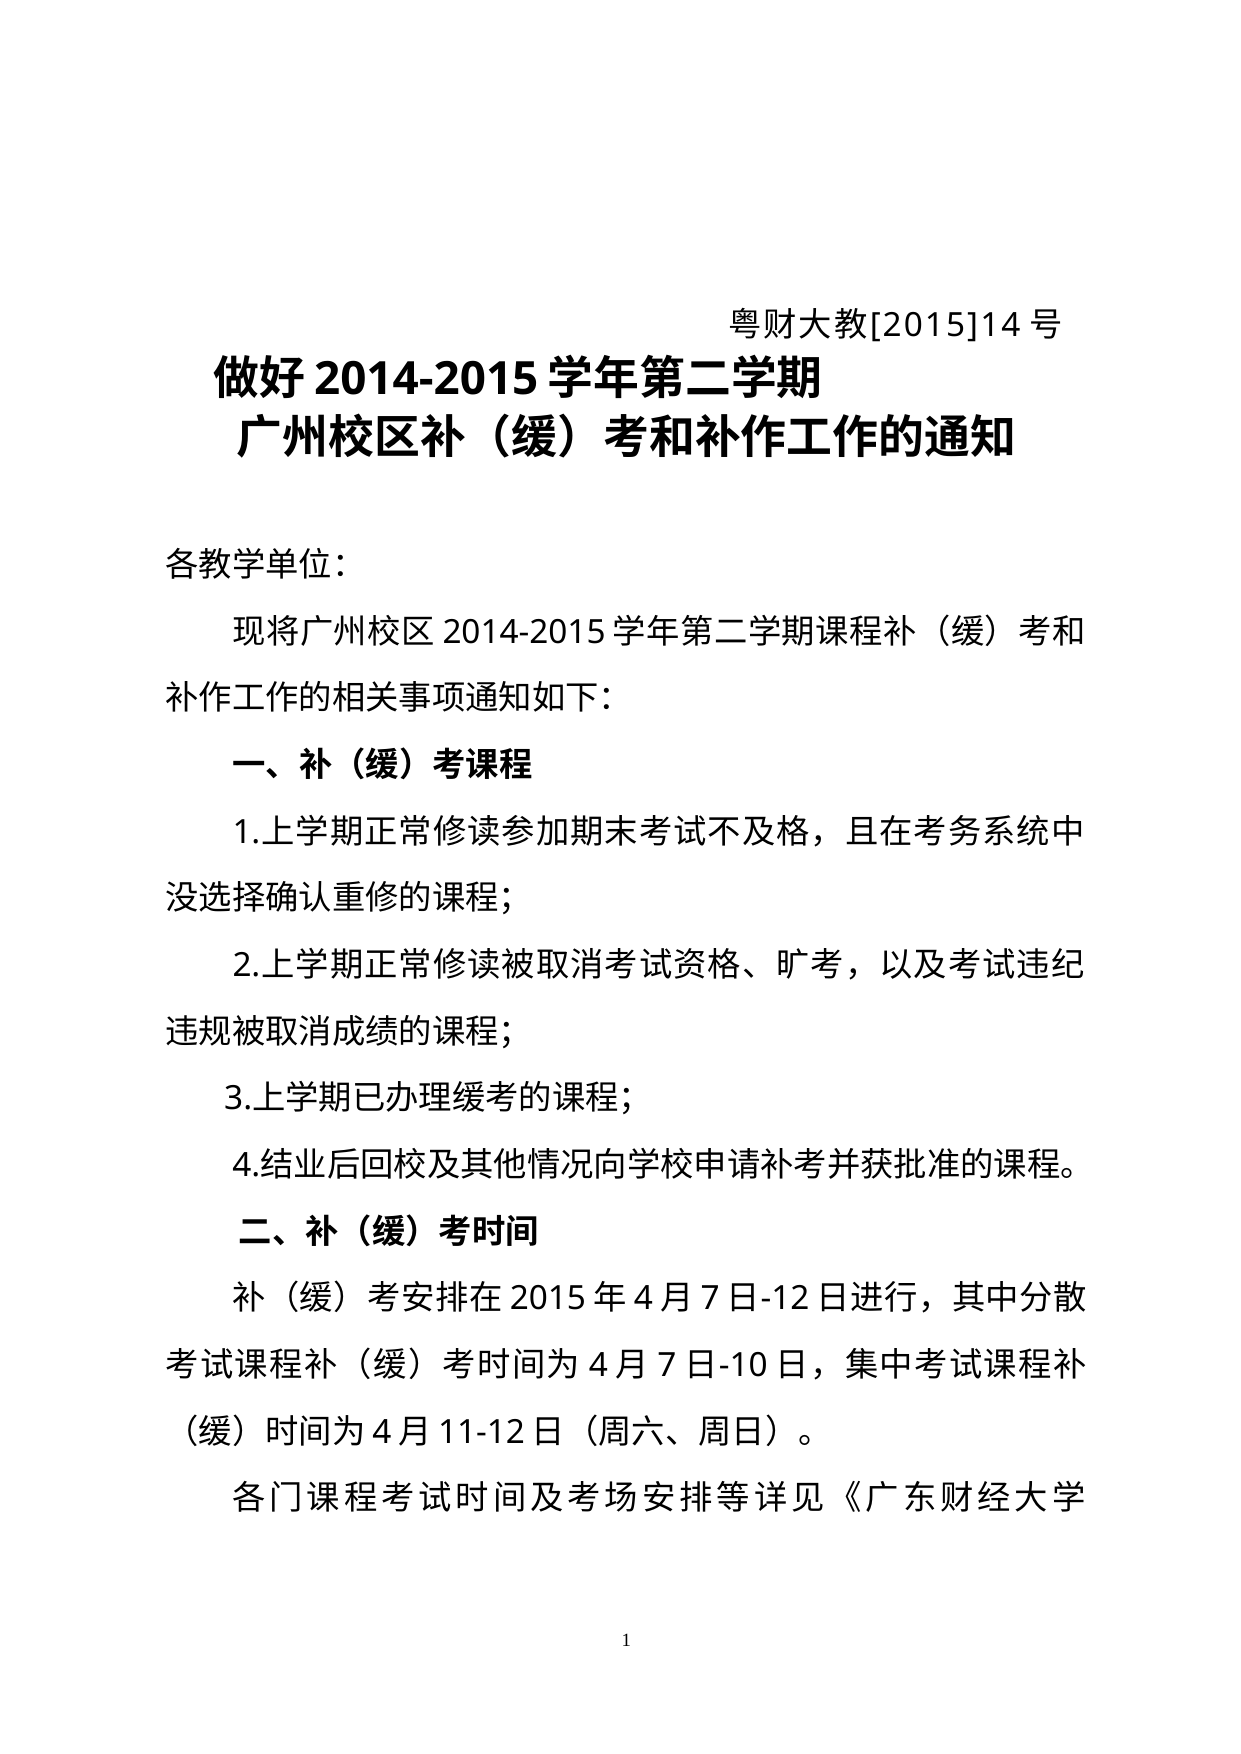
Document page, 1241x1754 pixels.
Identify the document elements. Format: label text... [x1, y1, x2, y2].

text 广州校区补（缓）考和补作工作的通知 [165, 406, 1087, 465]
text 3.上学期已办理缓考的课程； [165, 1056, 1087, 1123]
text 关于秘书。各学院根据考生人数选派责任心强、有监考经验的老师监考，关于做好2014-2015学年第二学期 [165, 348, 1087, 406]
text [165, 1456, 1087, 1523]
text 现将广州校区2014-2015学年第二学期课程补（缓）考和补作工作的相关事项通知如下： [165, 590, 1087, 723]
text 补（缓）考安排在2015年4月7日-12日进行，其中分散考试课程补（缓）考时间为4月7日-10日，集中考试课程补（缓）时间为4月11-12日（周六、周日）。 [165, 1256, 1087, 1456]
text 二、补（缓）考时间 [222, 1190, 1087, 1256]
text 4.结业后回校及其他情况向学校申请补考并获批准的课程。 [165, 1123, 1087, 1190]
text 各教学单位： [165, 523, 1087, 590]
text 一、补（缓）考课程 [165, 723, 1087, 790]
text 2.上学期正常修读被取消考试资格、旷考，以及考试违纪违规被取消成绩的课程； [165, 923, 1087, 1056]
text 粤财大教[2015]14号 [165, 290, 1087, 348]
text 1.上学期正常修读参加期末考试不及格，且在考务系统中没选择确认重修的课程； [165, 790, 1087, 923]
